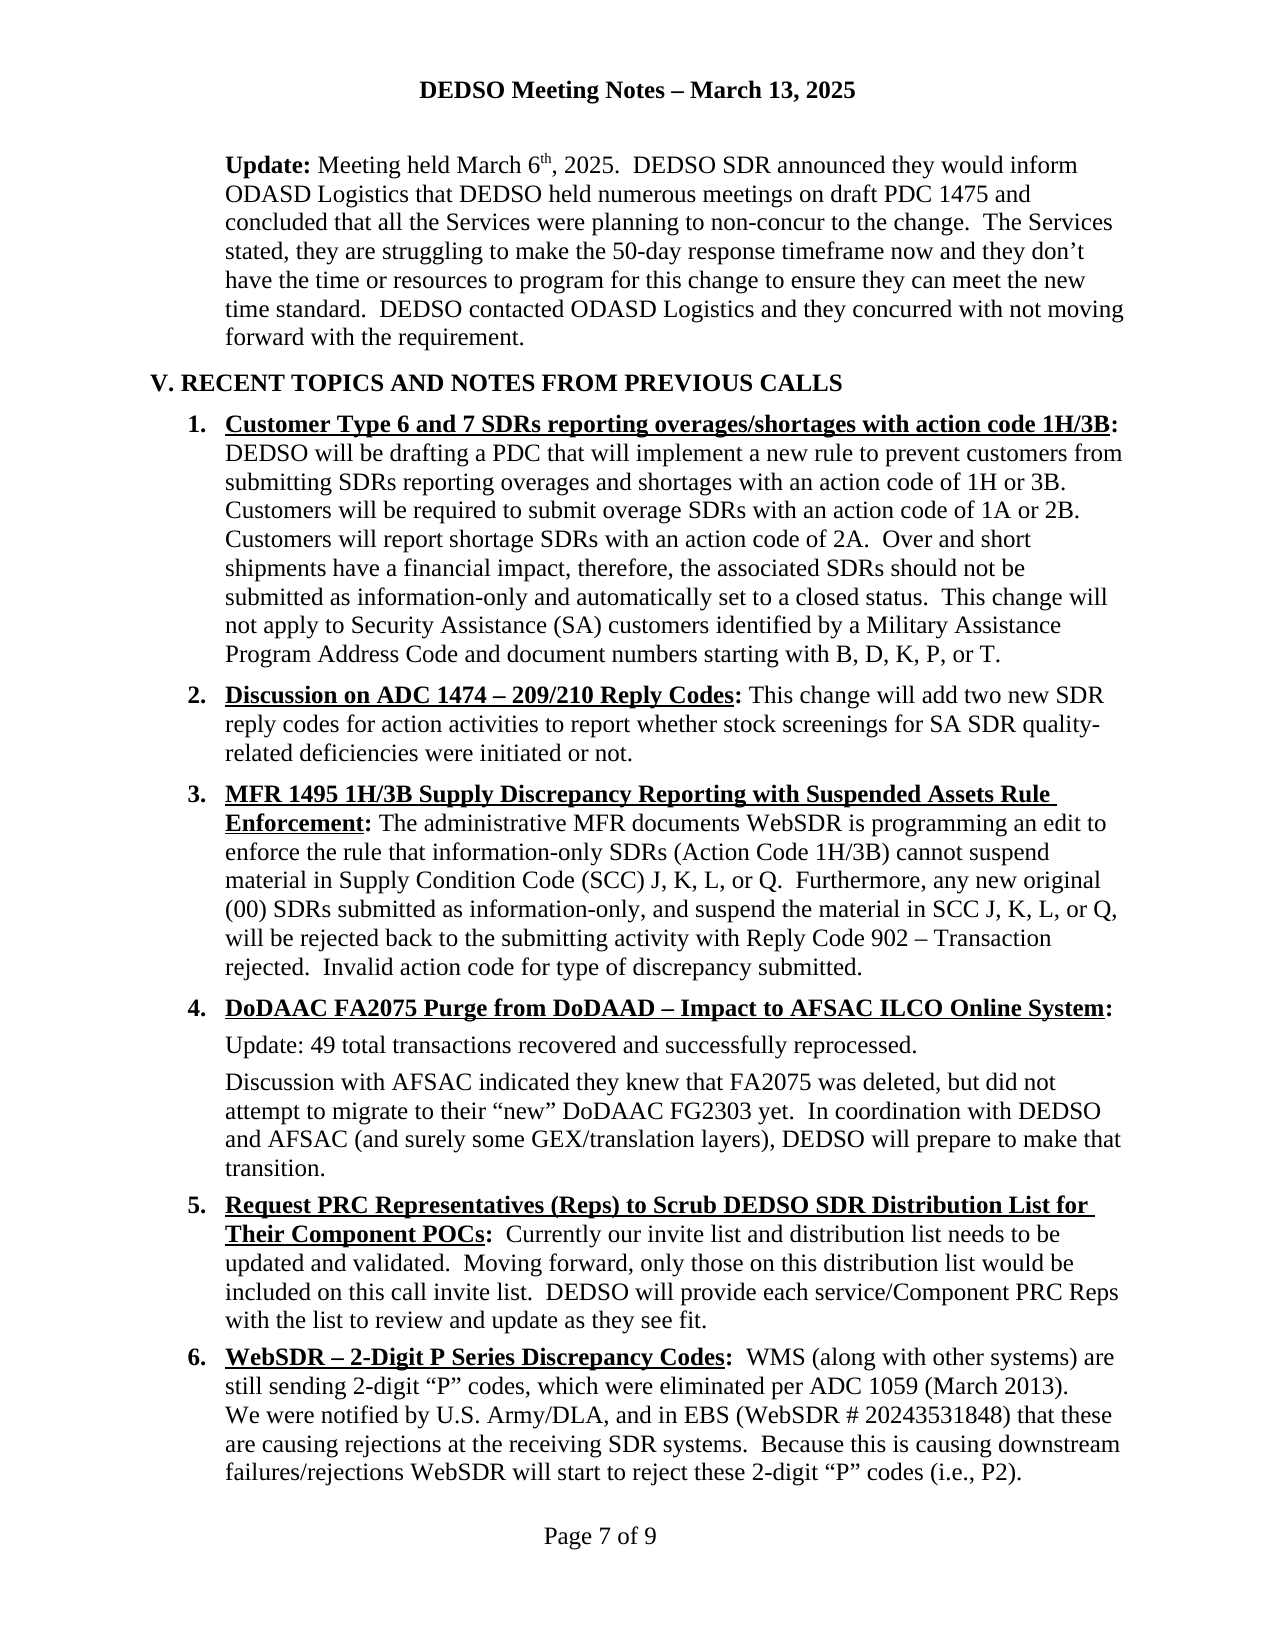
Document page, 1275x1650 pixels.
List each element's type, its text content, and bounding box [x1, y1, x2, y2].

list Update: 49 total transactions recovered and successfully reprocessed. [225, 1030, 1125, 1059]
list MFR 1495 1H/3B Supply Discrepancy Reporting with Suspended Assets Rule Enforcement: The administrative MFR documents WebSDR is programming an edit to enforce the rule that information-only SDRs (Action Code 1H/3B) cannot suspend material in Supply Condition Code (SCC) J, K, L, or Q. Furthermore, any new original (00) SDRs submitted as information-only, and suspend the material in SCC J, K, L, or Q, will be rejected back to the submitting activity with Reply Code 902 – Transaction rejected. Invalid action code for type of discrepancy submitted. [187, 779, 1125, 980]
list DoDAAC FA2075 Purge from DoDAAD – Impact to AFSAC ILCO Online System: [187, 993, 1125, 1022]
text V. RECENT TOPICS AND NOTES FROM PREVIOUS CALLS [150, 368, 1125, 397]
list Customer Type 6 and 7 SDRs reporting overages/shortages with action code 1H/3B: DEDSO will be drafting a PDC that will implement a new rule to prevent customers from submitting SDRs reporting overages and shortages with an action code of 1H or 3B. Customers will be required to submit overage SDRs with an action code of 1A or 2B. Customers will report shortage SDRs with an action code of 2A. Over and short shipments have a financial impact, therefore, the associated SDRs should not be submitted as information-only and automatically set to a closed status. This change will not apply to Security Assistance (SA) customers identified by a Military Assistance Program Address Code and document numbers starting with B, D, K, P, or T. [187, 409, 1125, 668]
text Discussion with AFSAC indicated they knew that FA2075 was deleted, but did not attempt to migrate to their “new” DoDAAC FG2303 yet. In coordination with DEDSO and AFSAC (and surely some GEX/translation layers), DEDSO will prepare to make that transition. [225, 1067, 1125, 1182]
list WebSDR – 2-Digit P Series Discrepancy Codes: WMS (along with other systems) are still sending 2-digit “P” codes, which were eliminated per ADC 1059 (March 2013). We were notified by U.S. Army/DLA, and in EBS (WebSDR # 20243531848) that these are causing rejections at the receiving SDR systems. Because this is causing downstream failures/rejections WebSDR will start to reject these 2-digit “P” codes (i.e., P2). [187, 1342, 1125, 1486]
list Update: Meeting held March 6th, 2025. DEDSO SDR announced they would inform ODASD Logistics that DEDSO held numerous meetings on draft PDC 1475 and concluded that all the Services were planning to non-concur to the change. The Services stated, they are struggling to make the 50-day response timeframe now and they don’t have the time or resources to program for this change to ensure they can meet the new time standard. DEDSO contacted ODASD Logistics and they concurred with not moving forward with the requirement. [225, 150, 1125, 351]
list Discussion on ADC 1474 – 209/210 Reply Codes: This change will add two new SDR reply codes for action activities to report whether stock screenings for SA SDR quality-related deficiencies were initiated or not. [187, 680, 1125, 767]
list Request PRC Representatives (Reps) to Scrub DEDSO SDR Distribution List for Their Component POCs: Currently our invite list and distribution list needs to be updated and validated. Moving forward, only those on this distribution list would be included on this call invite list. DEDSO will provide each service/Component PRC Reps with the list to review and update as they see fit. [187, 1190, 1125, 1334]
